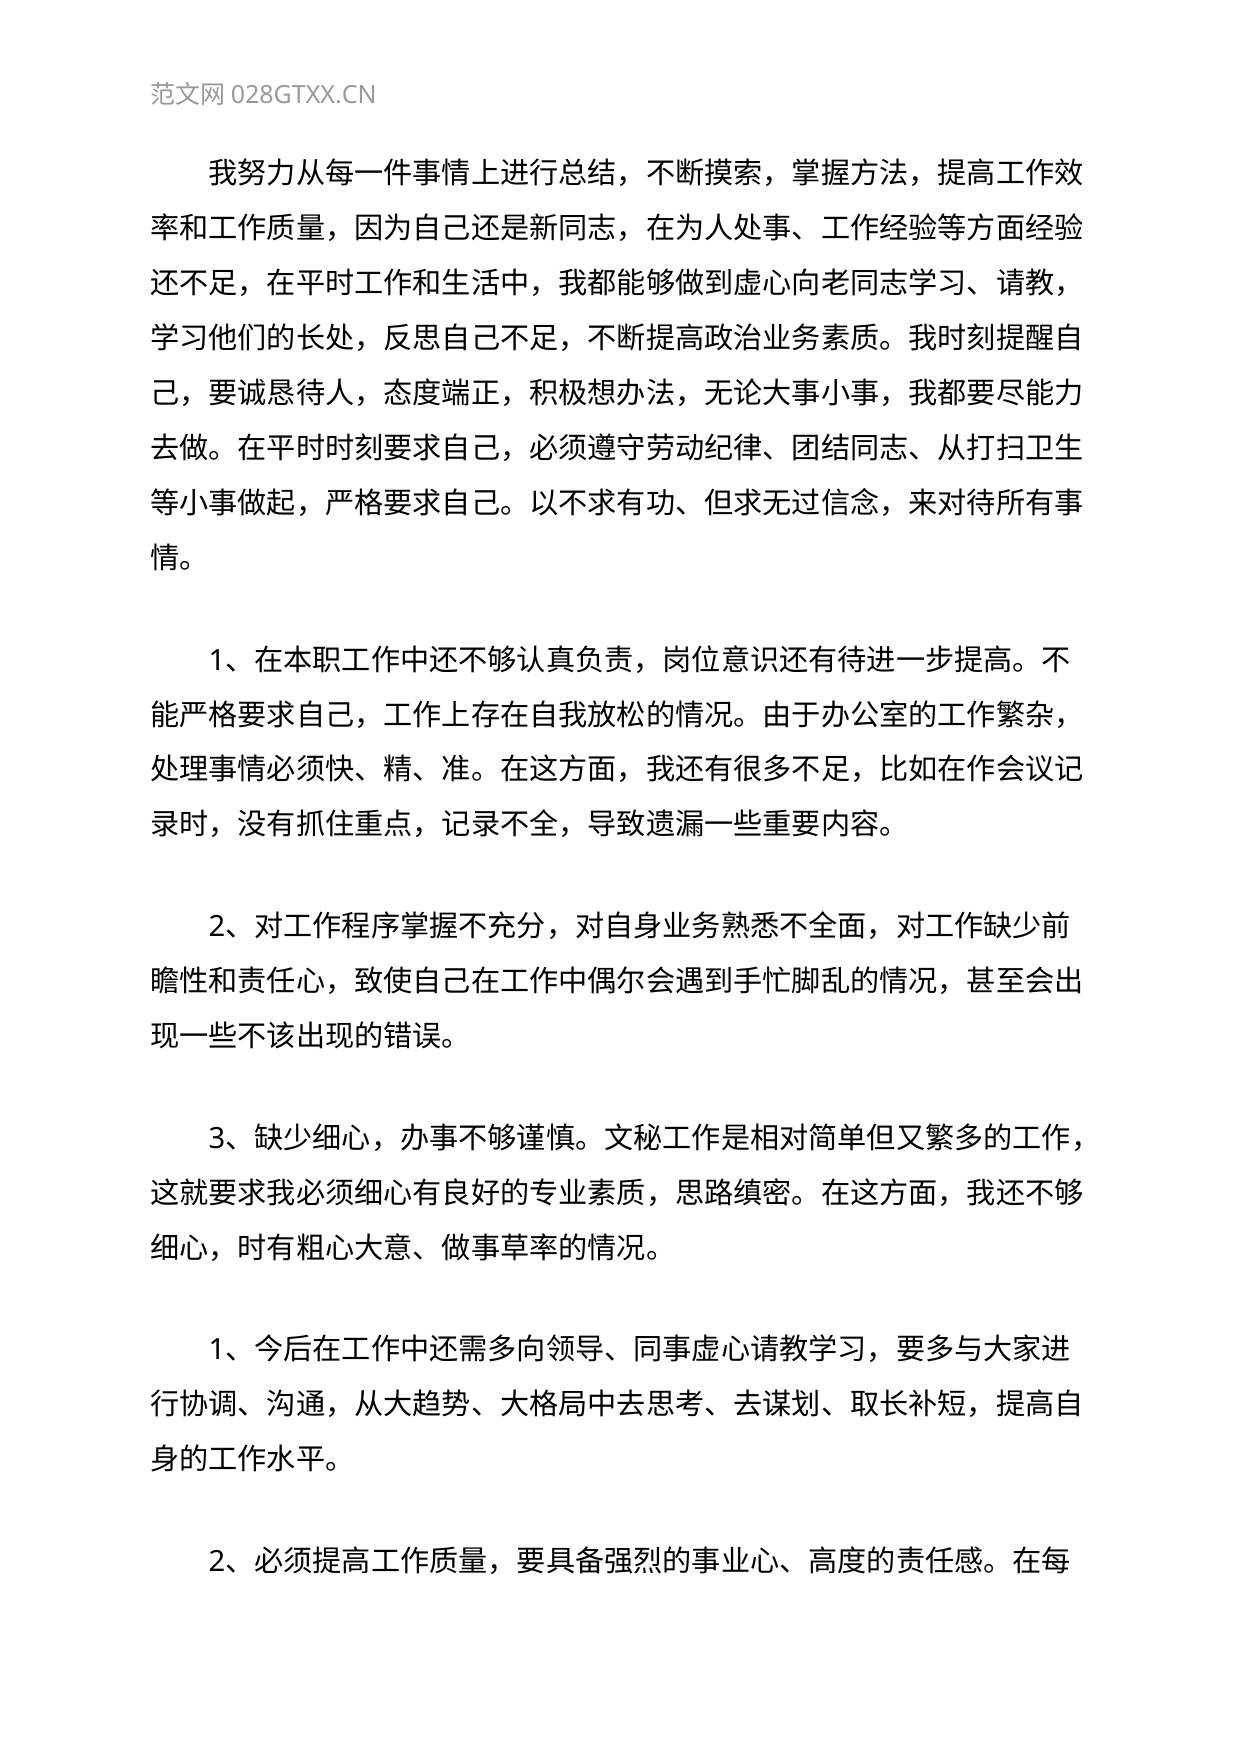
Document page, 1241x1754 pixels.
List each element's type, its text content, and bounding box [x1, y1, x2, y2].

text 我努力从每一件事情上进行总结，不断摸索，掌握方法，提高工作效率和工作质量，因为自己还是新同志，在为人处事、工作经验等方面经验还不足，在平时工作和生活中，我都能够做到虚心向老同志学习、请教，学习他们的长处，反思自己不足，不断提高政治业务素质。我时刻提醒自己，要诚恳待人，态度端正，积极想办法，无论大事小事，我都要尽能力去做。在平时时刻要求自己，必须遵守劳动纪律、团结同志、从打扫卫生等小事做起，严格要求自己。以不求有功、但求无过信念，来对待所有事情。 [150, 150, 1090, 577]
text 3、缺少细心，办事不够谨慎。文秘工作是相对简单但又繁多的工作，这就要求我必须细心有良好的专业素质，思路缜密。在这方面，我还不够细心，时有粗心大意、做事草率的情况。 [150, 1114, 1090, 1266]
text 1、今后在工作中还需多向领导、同事虚心请教学习，要多与大家进行协调、沟通，从大趋势、大格局中去思考、去谋划、取长补短，提高自身的工作水平。 [150, 1326, 1090, 1478]
text 2、对工作程序掌握不充分，对自身业务熟悉不全面，对工作缺少前瞻性和责任心，致使自己在工作中偶尔会遇到手忙脚乱的情况，甚至会出现一些不该出现的错误。 [150, 903, 1090, 1055]
text 1、在本职工作中还不够认真负责，岗位意识还有待进一步提高。不能严格要求自己，工作上存在自我放松的情况。由于办公室的工作繁杂，处理事情必须快、精、准。在这方面，我还有很多不足，比如在作会议记录时，没有抓住重点，记录不全，导致遗漏一些重要内容。 [150, 636, 1090, 843]
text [150, 1538, 1090, 1580]
